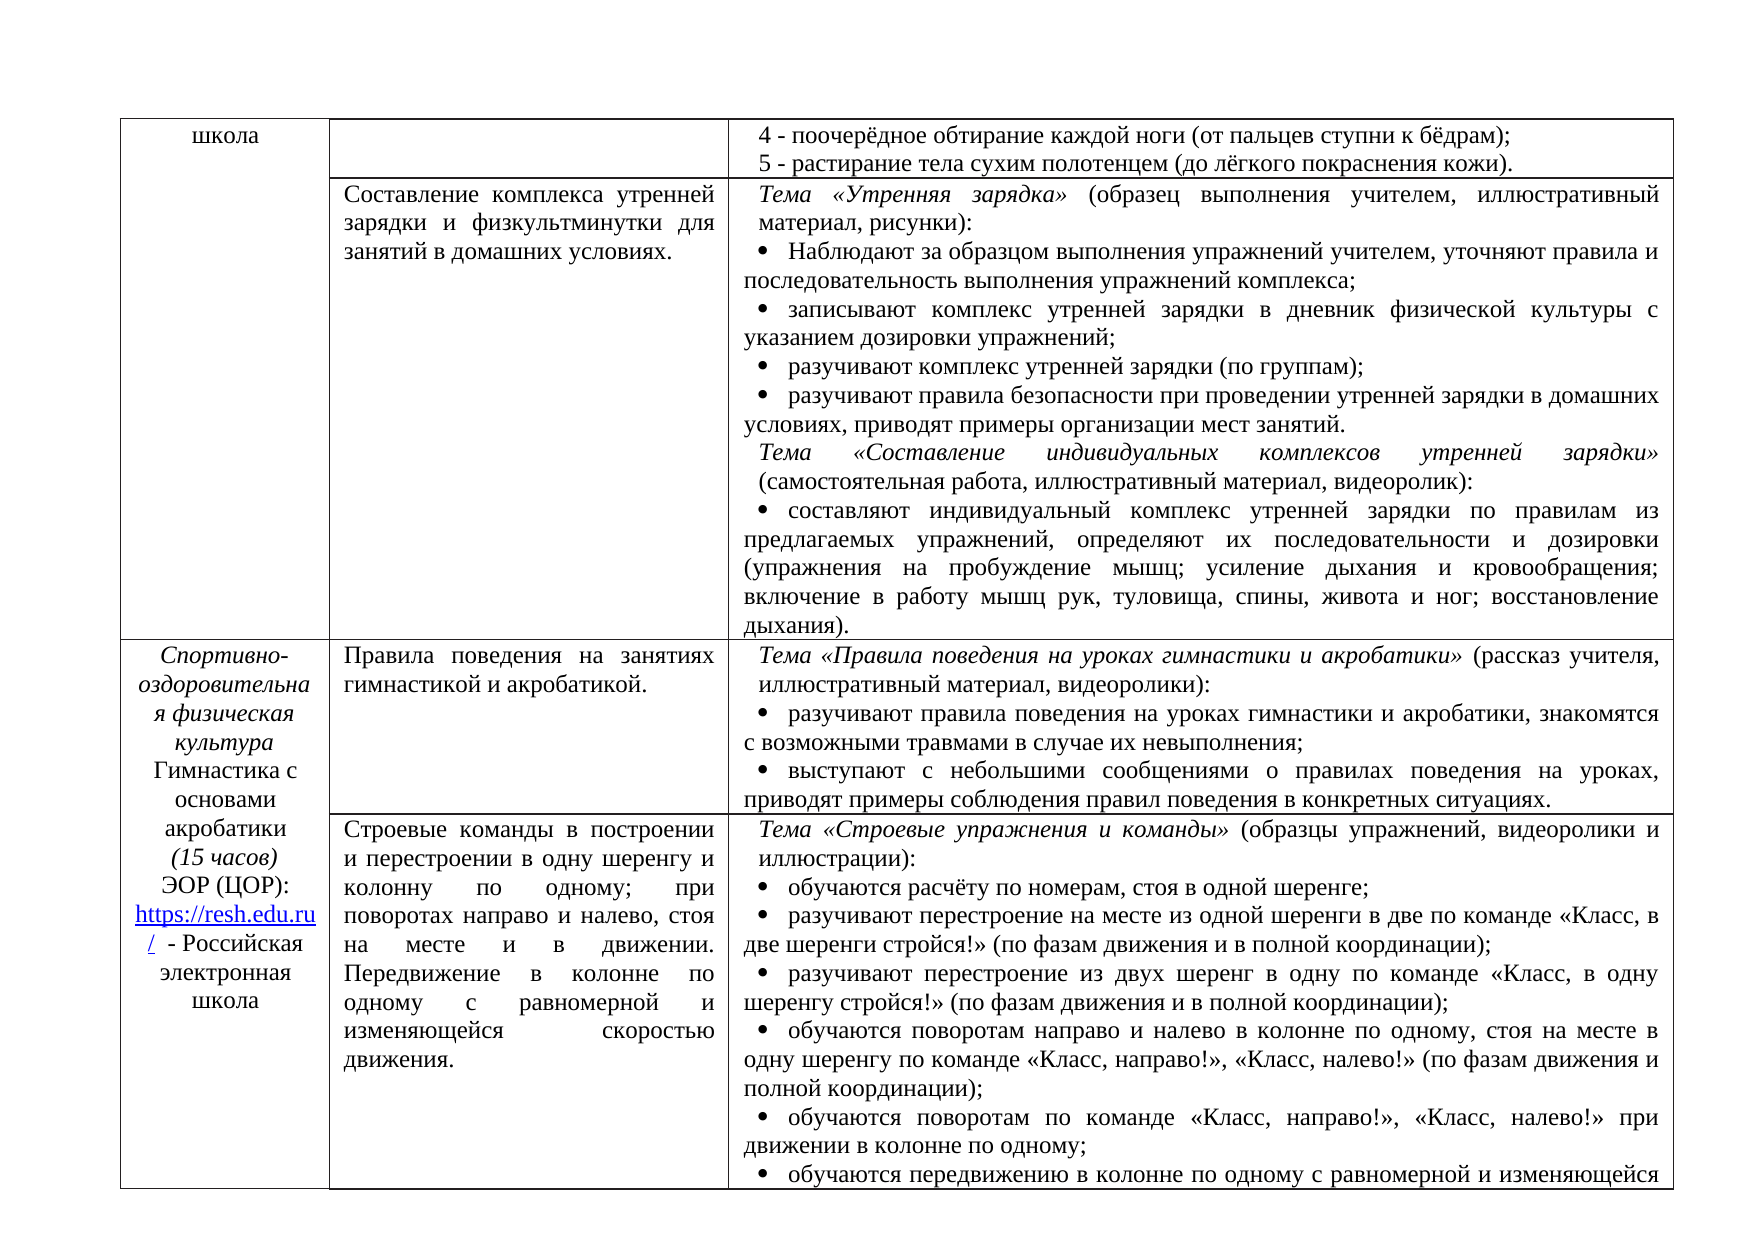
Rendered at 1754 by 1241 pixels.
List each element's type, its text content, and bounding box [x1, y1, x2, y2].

table_cell Тема «Правила поведения на уроках гимнастики и акробатики» (рассказ учителя, иллюстративный материал, видеоролики): разучивают правила поведения на уроках гимнастики и акробатики, знакомятся с возможными травмами в случае их невыполнения; выступают с небольшими сообщениями о правилах поведения на уроках, приводят примеры соблюдения правил поведения в конкретных ситуациях. [729, 640, 1673, 813]
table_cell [330, 815, 728, 1188]
table_cell Спортивно-оздоровительная физическая культура Гимнастика с основами акробатики (15 часов) ЭОР (ЦОР): https://resh.edu.ru/ - Российская электронная школа [121, 640, 329, 1188]
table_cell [330, 120, 728, 177]
table_cell Тема «Утренняя зарядка» (образец выполнения учителем, иллюстративный материал, рисунки): Наблюдают за образцом выполнения упражнений учителем, уточняют правила и последовательность выполнения упражнений комплекса; записывают комплекс утренней зарядки в дневник физической культуры с указанием дозировки упражнений; разучивают комплекс утренней зарядки (по группам); разучивают правила безопасности при проведении утренней зарядки в домашних условиях, приводят примеры организации мест занятий. Тема «Составление индивидуальных комплексов утренней зарядки» (самостоятельная работа, иллюстративный материал, видеоролик): составляют индивидуальный комплекс утренней зарядки по правилам из предлагаемых упражнений, определяют их последовательности и дозировки (упражнения на пробуждение мышц; усиление дыхания и кровообращения; включение в работу мышц рук, туловища, спины, живота и ног; восстановление дыхания). [729, 179, 1673, 639]
table_cell Правила поведения на занятиях гимнастикой и акробатикой. [330, 640, 728, 813]
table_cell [729, 120, 1673, 177]
table_cell Составление комплекса утренней зарядки и физкультминутки для занятий в домашних условиях. [330, 179, 728, 639]
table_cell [729, 815, 1673, 1188]
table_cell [121, 119, 329, 639]
